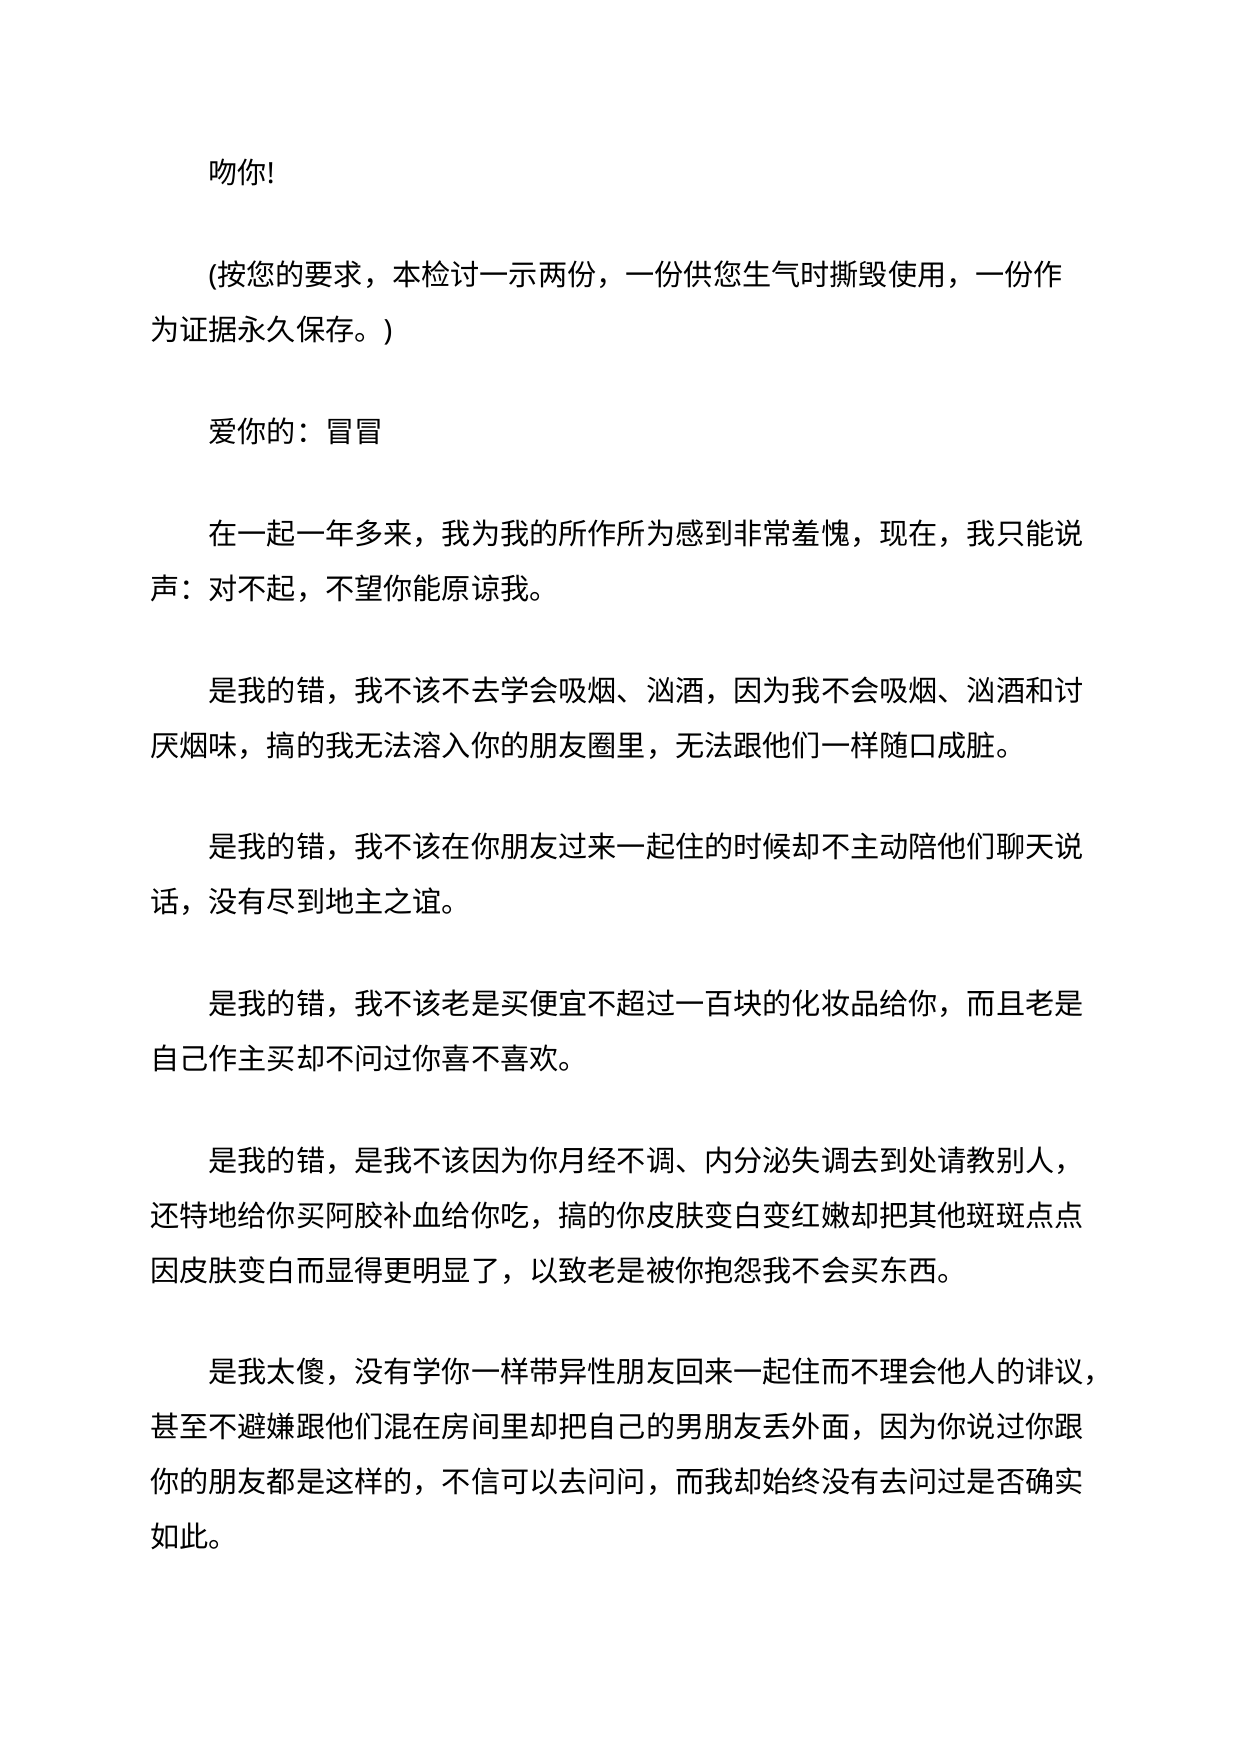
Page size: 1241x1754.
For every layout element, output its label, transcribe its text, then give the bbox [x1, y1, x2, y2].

text 是我太傻，没有学你一样带异性朋友回来一起住而不理会他人的诽议，甚至不避嫌跟他们混在房间里却把自己的男朋友丢外面，因为你说过你跟你的朋友都是这样的，不信可以去问问，而我却始终没有去问过是否确实如此。 [150, 1349, 1090, 1556]
text 在一起一年多来，我为我的所作所为感到非常羞愧，现在，我只能说声：对不起，不望你能原谅我。 [150, 511, 1090, 608]
text (按您的要求，本检讨一示两份，一份供您生气时撕毁使用，一份作为证据永久保存。) [150, 252, 1090, 349]
text 爱你的：冒冒 [150, 409, 1090, 451]
text 是我的错，我不该不去学会吸烟、汹酒，因为我不会吸烟、汹酒和讨厌烟味，搞的我无法溶入你的朋友圈里，无法跟他们一样随口成脏。 [150, 667, 1090, 764]
text 是我的错，我不该在你朋友过来一起住的时候却不主动陪他们聊天说话，没有尽到地主之谊。 [150, 824, 1090, 921]
text 吻你! [150, 150, 1090, 192]
text 是我的错，是我不该因为你月经不调、内分泌失调去到处请教别人，还特地给你买阿胶补血给你吃，搞的你皮肤变白变红嫩却把其他斑斑点点因皮肤变白而显得更明显了，以致老是被你抱怨我不会买东西。 [150, 1137, 1090, 1289]
text 是我的错，我不该老是买便宜不超过一百块的化妆品给你，而且老是自己作主买却不问过你喜不喜欢。 [150, 981, 1090, 1078]
